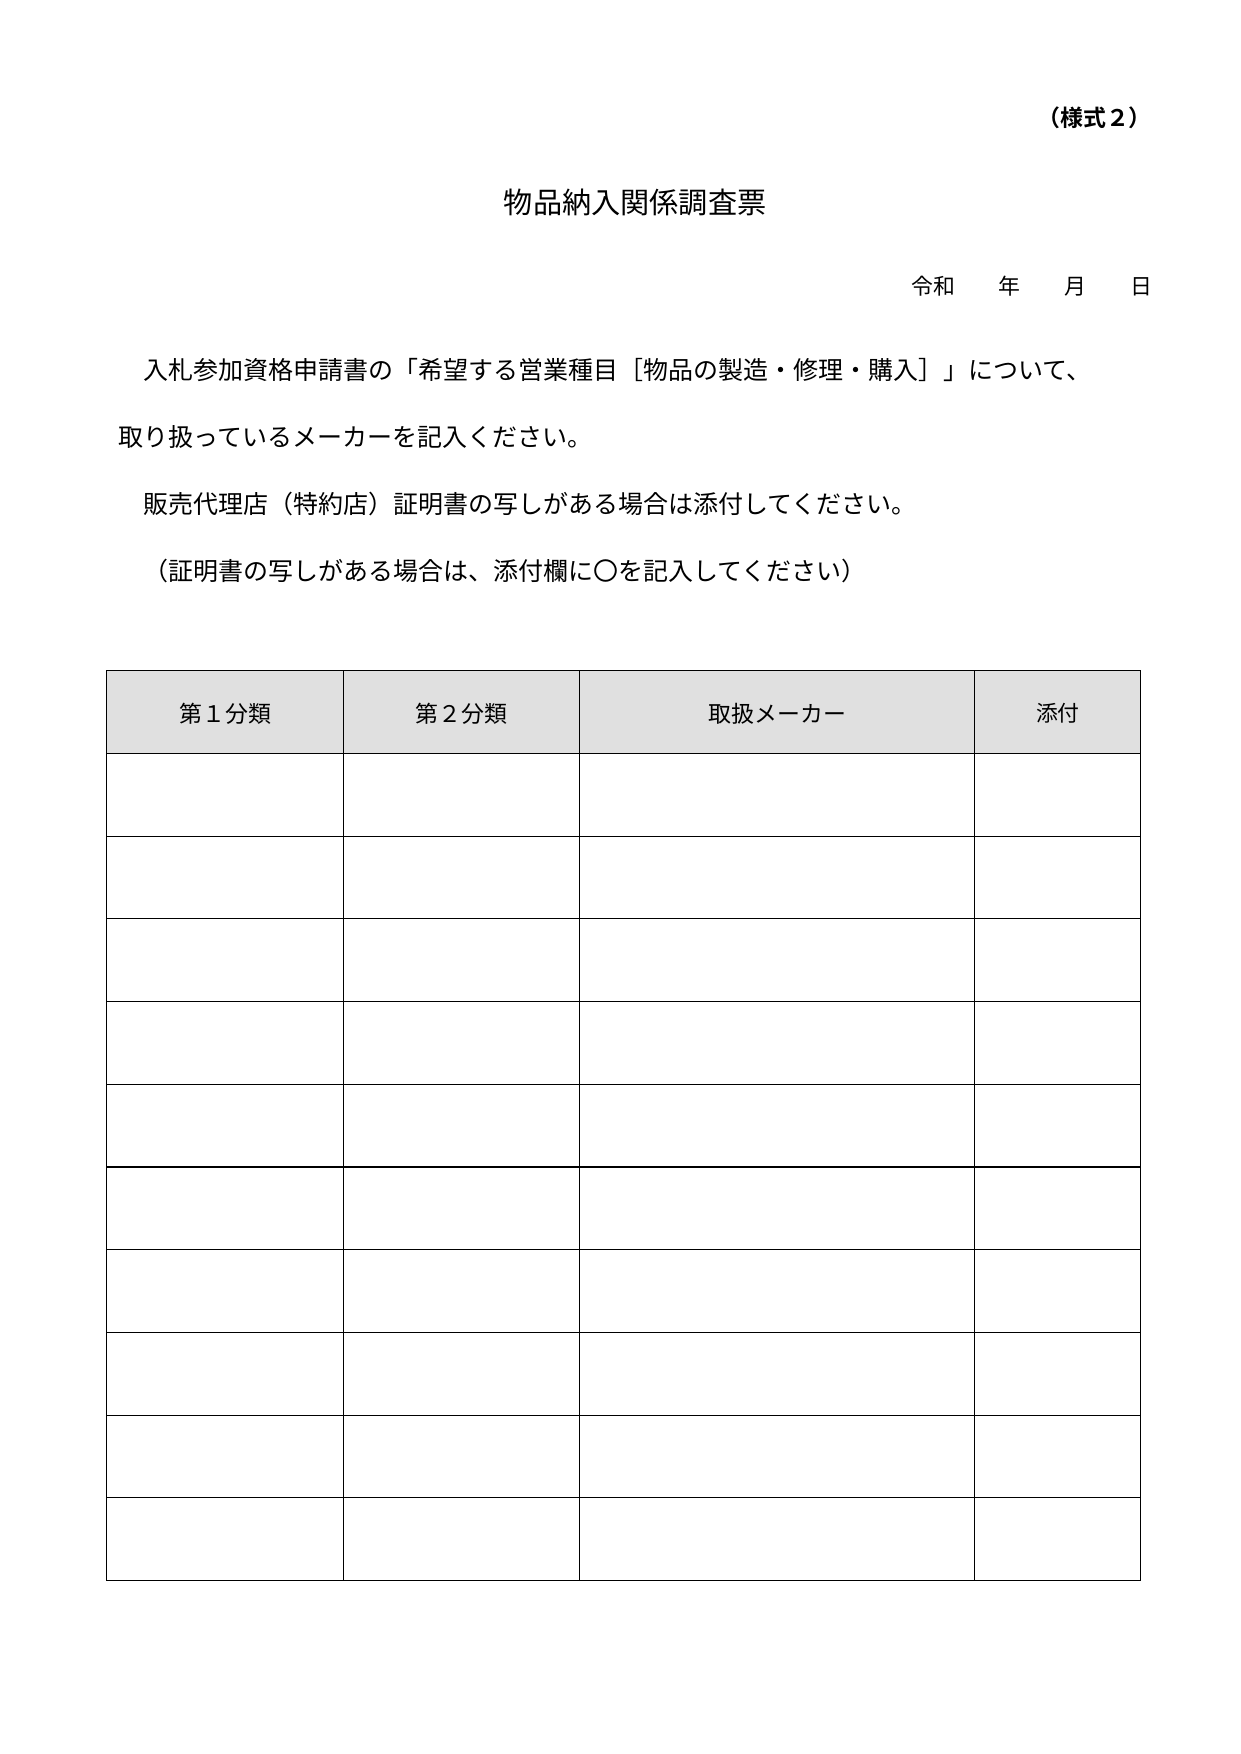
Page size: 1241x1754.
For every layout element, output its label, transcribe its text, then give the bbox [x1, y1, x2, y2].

table_cell [344, 1250, 579, 1332]
table_cell [975, 1168, 1140, 1249]
table_cell [344, 1085, 579, 1166]
text 取り扱っているメーカーを記入ください。 [118, 402, 1152, 469]
table_cell [107, 1085, 343, 1166]
table_cell [580, 754, 974, 836]
text 令和 年 月 日 [118, 268, 1152, 301]
table_cell [107, 754, 343, 836]
table_cell [975, 1333, 1140, 1414]
table_cell [344, 837, 579, 918]
table_header 取扱メーカー [580, 671, 974, 753]
table_cell [975, 754, 1140, 836]
text 物品納入関係調査票 [118, 167, 1152, 234]
table_cell [344, 1002, 579, 1084]
text （証明書の写しがある場合は、添付欄に〇を記入してください） [118, 536, 1152, 603]
table_cell [107, 919, 343, 1001]
table_cell [580, 1168, 974, 1249]
table_cell [107, 1333, 343, 1414]
table_cell [107, 1002, 343, 1084]
table_cell [344, 1168, 579, 1249]
text 入札参加資格申請書の「希望する営業種目［物品の製造・修理・購入］」について、 [118, 335, 1152, 402]
table_cell [975, 1085, 1140, 1166]
table_cell [580, 1085, 974, 1166]
table_cell [107, 1498, 343, 1580]
table_cell [580, 1250, 974, 1332]
table_header 第１分類 [107, 671, 343, 753]
table_cell [107, 837, 343, 918]
table_cell [975, 1250, 1140, 1332]
table_cell [580, 837, 974, 918]
table_cell [344, 1416, 579, 1497]
table_cell [580, 919, 974, 1001]
text 販売代理店（特約店）証明書の写しがある場合は添付してください。 [118, 469, 1152, 536]
table_cell [107, 1250, 343, 1332]
table_header 第２分類 [344, 671, 579, 753]
table_cell [107, 1168, 343, 1249]
table_cell [344, 1498, 579, 1580]
table_cell [107, 1416, 343, 1497]
text （様式２） [118, 100, 1152, 133]
table_cell [975, 1416, 1140, 1497]
table_cell [580, 1498, 974, 1580]
table_header 添付 [975, 671, 1140, 753]
table_cell [344, 754, 579, 836]
table_cell [975, 1498, 1140, 1580]
table_cell [975, 1002, 1140, 1084]
table_cell [975, 919, 1140, 1001]
table_cell [580, 1002, 974, 1084]
table_cell [580, 1333, 974, 1414]
table_cell [580, 1416, 974, 1497]
table_cell [975, 837, 1140, 918]
table_cell [344, 1333, 579, 1414]
table_cell [344, 919, 579, 1001]
